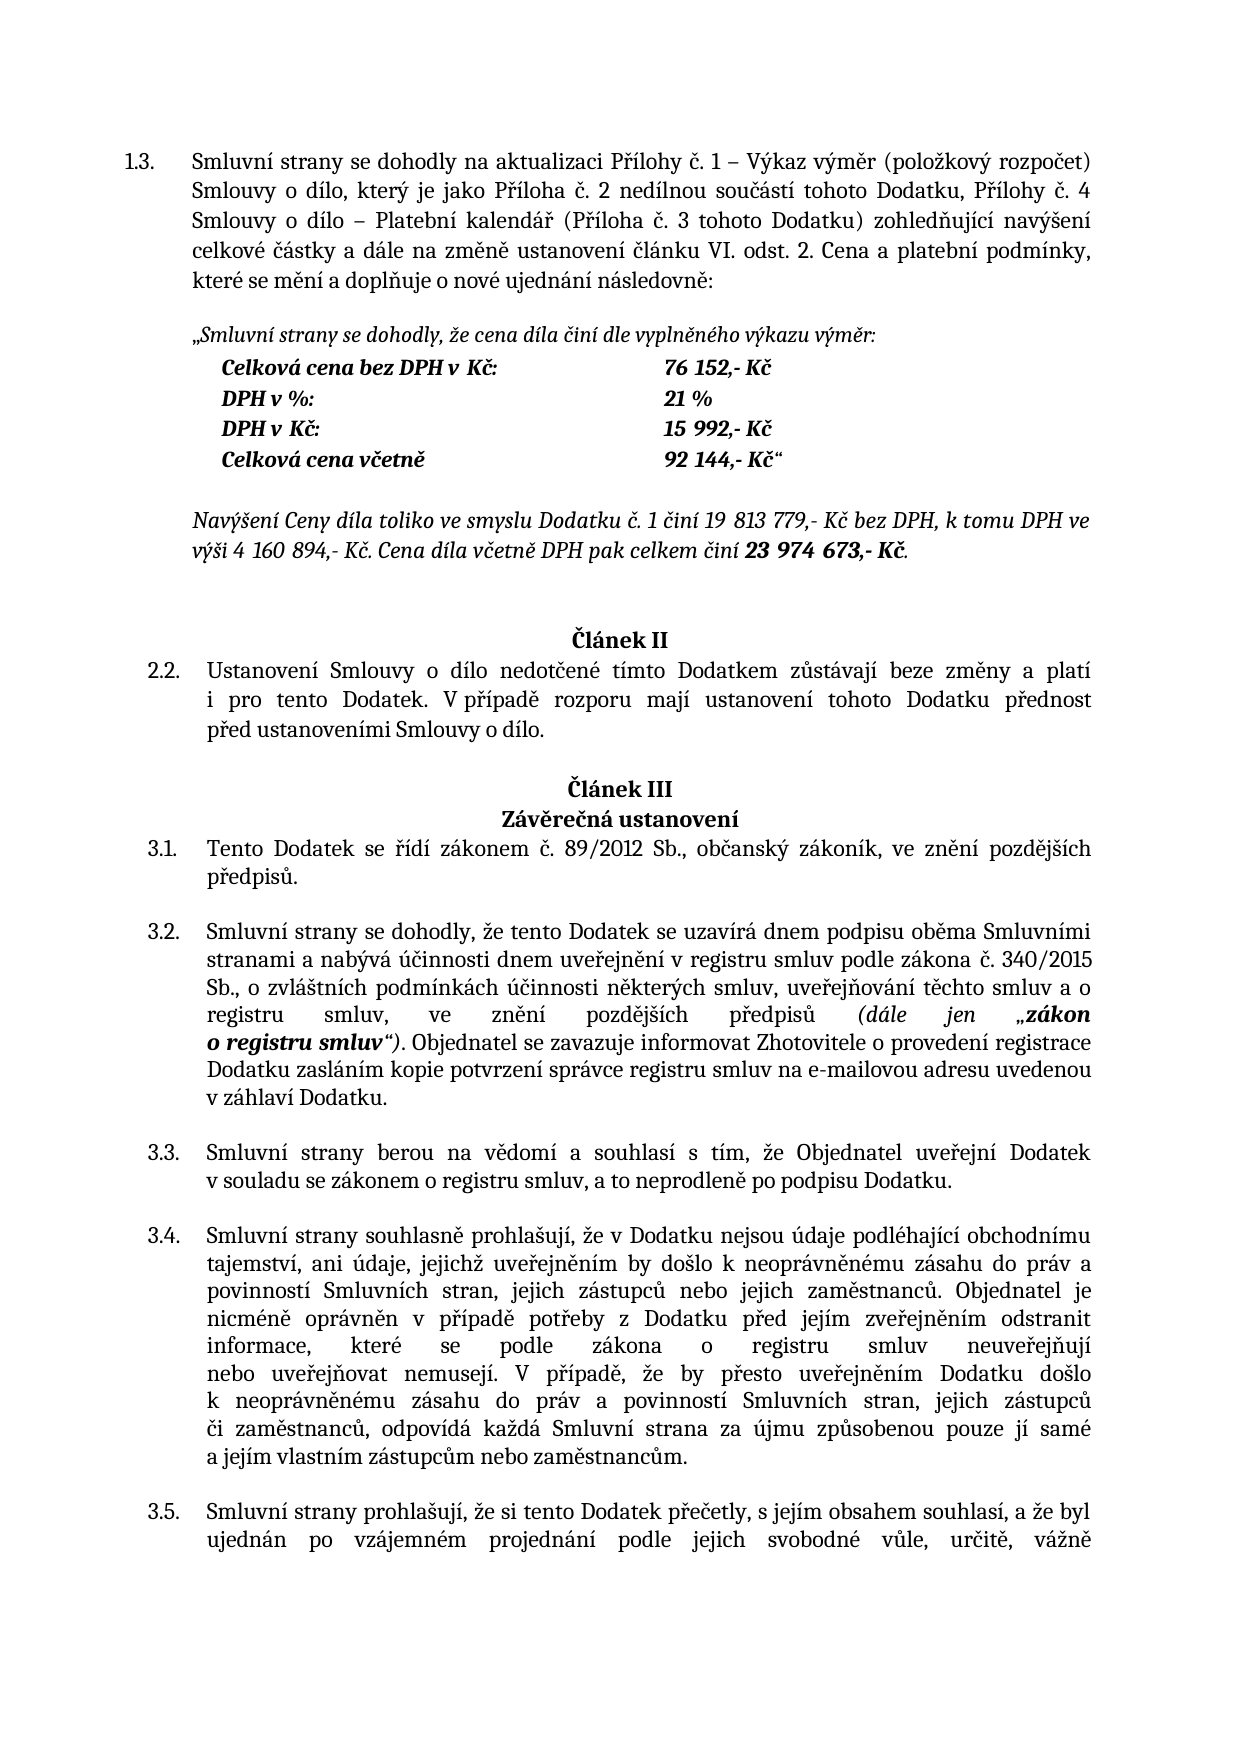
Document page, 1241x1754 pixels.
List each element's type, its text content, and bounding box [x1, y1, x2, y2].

text 3.3. Smluvní strany berou na vědomí a souhlasí s tím, že Objednatel uveřejní Dodatek v souladu se zákonem o registru smluv, a to neprodleně po podpisu Dodatku. [148, 1139, 1093, 1194]
text 3.2. Smluvní strany se dohodly, že tento Dodatek se uzavírá dnem podpisu oběma Smluvními stranami a nabývá účinnosti dnem uveřejnění v registru smluv podle zákona č. 340/2015 Sb., o zvláštních podmínkách účinnosti některých smluv, uveřejňování těchto smluv a o registru smluv, ve znění pozdějších předpisů (dále jen „zákon o registru smluv“). Objednatel se zavazuje informovat Zhotovitele o provedení registrace Dodatku zasláním kopie potvrzení správce registru smluv na e-mailovou adresu uvedenou v záhlaví Dodatku. [148, 918, 1093, 1111]
text „Smluvní strany se dohodly, že cena díla činí dle vyplněného výkazu výměr: [148, 322, 1083, 348]
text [148, 1498, 1093, 1553]
text 3.1. Tento Dodatek se řídí zákonem č. 89/2012 Sb., občanský zákoník, ve znění pozdějších předpisů. [148, 835, 1093, 891]
list DPH v %: 21 % [221, 385, 1093, 412]
list Celková cena včetně 92 144,- Kč“ [221, 446, 1093, 473]
list Navýšení Ceny díla toliko ve smyslu Dodatku č. 1 činí 19 813 779,- Kč bez DPH, k tomu DPH ve výši 4 160 894,- Kč. Cena díla včetně DPH pak celkem činí 23 974 673,- Kč. [192, 507, 1093, 564]
text Článek III [148, 776, 1093, 803]
text Závěrečná ustanovení [148, 806, 1093, 833]
text 3.4. Smluvní strany souhlasně prohlašují, že v Dodatku nejsou údaje podléhající obchodnímu tajemství, ani údaje, jejichž uveřejněním by došlo k neoprávněnému zásahu do práv a povinností Smluvních stran, jejich zástupců nebo jejich zaměstnanců. Objednatel je nicméně oprávněn v případě potřeby z Dodatku před jejím zveřejněním odstranit informace, které se podle zákona o registru smluv neuveřejňují nebo uveřejňovat nemusejí. V případě, že by přesto uveřejněním Dodatku došlo k neoprávněnému zásahu do práv a povinností Smluvních stran, jejich zástupců či zaměstnanců, odpovídá každá Smluvní strana za újmu způsobenou pouze jí samé a jejím vlastním zástupcům nebo zaměstnancům. [148, 1222, 1093, 1470]
list Smluvní strany se dohodly na aktualizaci Přílohy č. 1 – Výkaz výměr (položkový rozpočet) Smlouvy o dílo, který je jako Příloha č. 2 nedílnou součástí tohoto Dodatku, Přílohy č. 4 Smlouvy o dílo – Platební kalendář (Příloha č. 3 tohoto Dodatku) zohledňující navýšení celkové částky a dále na změně ustanovení článku VI. odst. 2. Cena a platební podmínky, které se mění a doplňuje o nové ujednání následovně: [154, 148, 1093, 294]
list DPH v Kč: 15 992,- Kč [221, 416, 1093, 442]
text Článek II [148, 627, 1093, 654]
list Celková cena bez DPH v Kč: 76 152,- Kč [221, 355, 1093, 381]
text 2.2. Ustanovení Smlouvy o dílo nedotčené tímto Dodatkem zůstávají beze změny a platí i pro tento Dodatek. V případě rozporu mají ustanovení tohoto Dodatku přednost před ustanoveními Smlouvy o dílo. [148, 657, 1093, 744]
